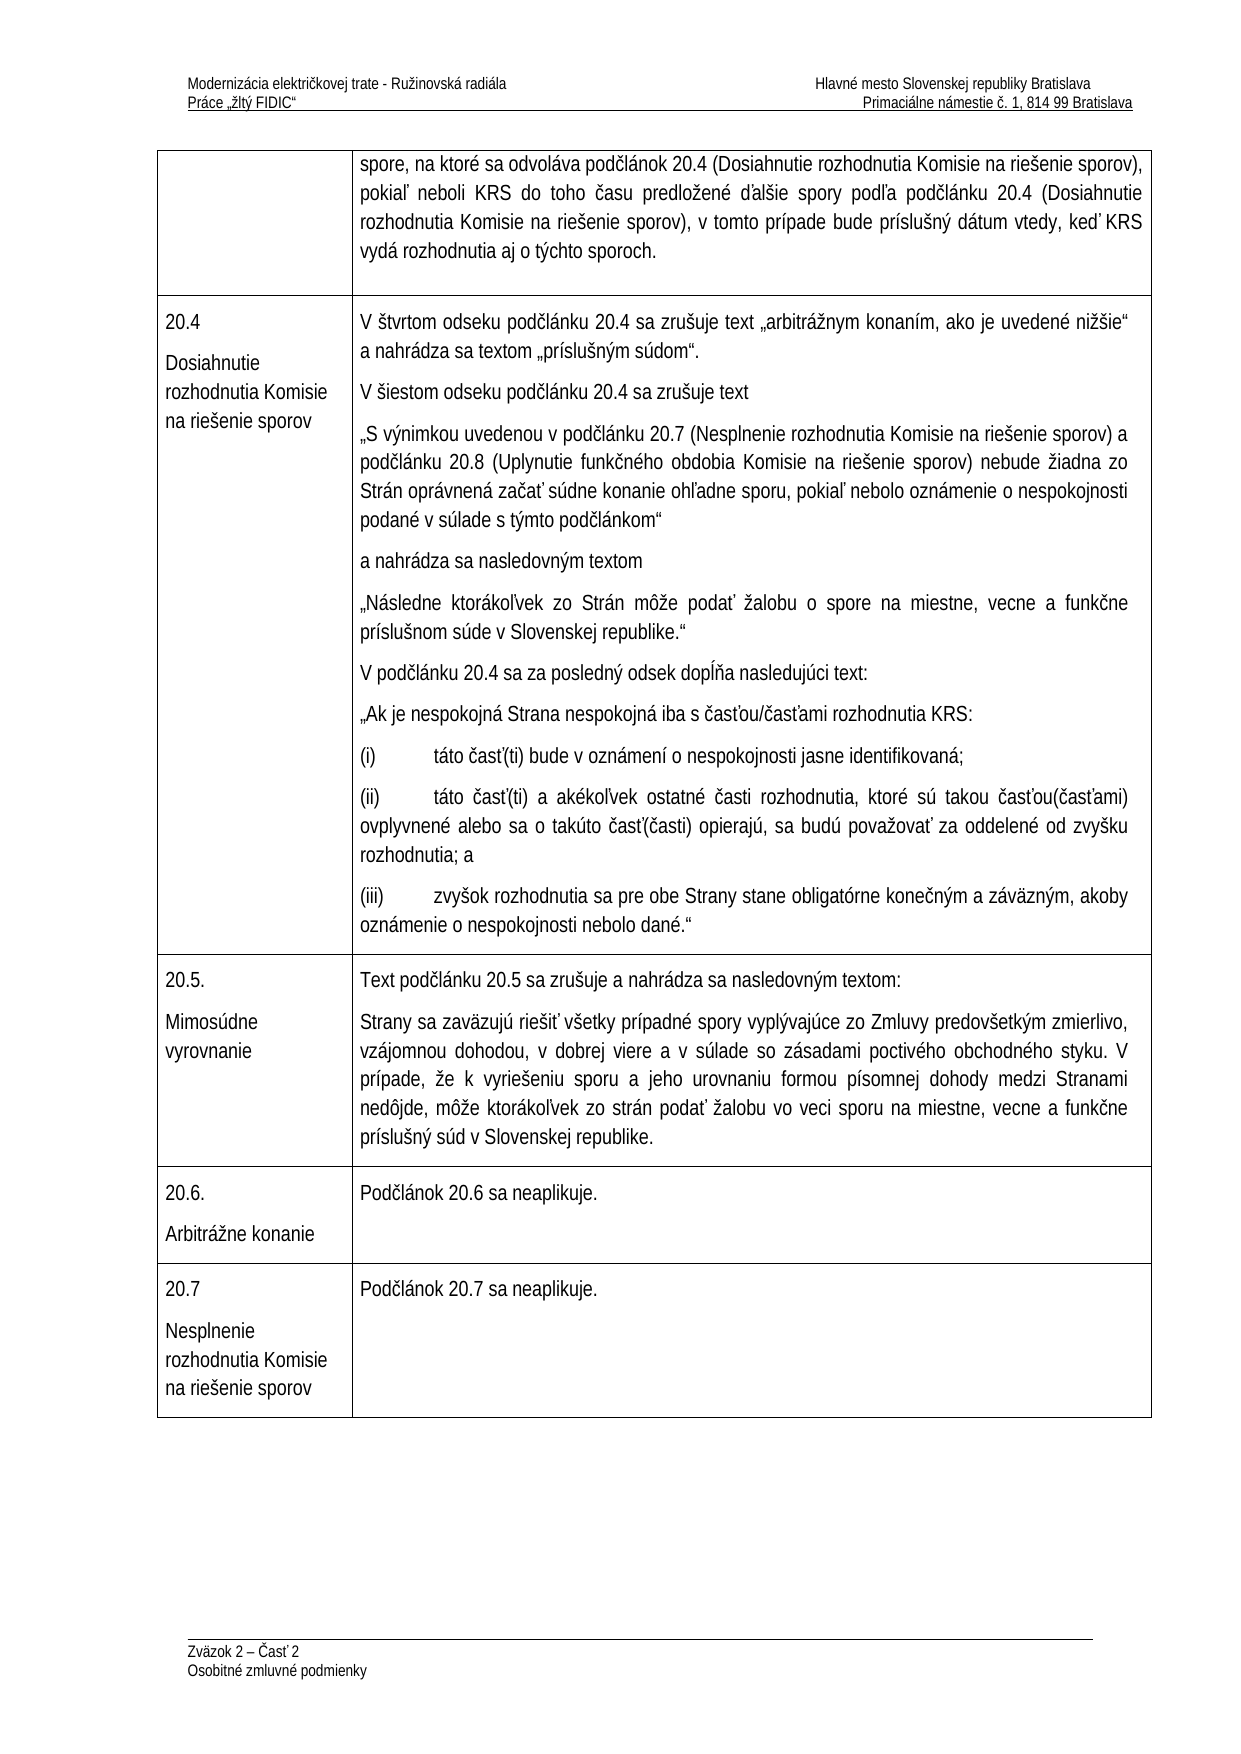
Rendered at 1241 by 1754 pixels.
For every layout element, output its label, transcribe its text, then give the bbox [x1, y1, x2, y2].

table_cell 20.7 Nesplnenie rozhodnutia Komisie na riešenie sporov [158, 1264, 352, 1417]
table_cell Podčlánok 20.6 sa neaplikuje. [353, 1167, 1151, 1263]
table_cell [158, 151, 352, 295]
table_cell 20.4 Dosiahnutie rozhodnutia Komisie na riešenie sporov [158, 296, 352, 954]
table_cell 20.6. Arbitrážne konanie [158, 1167, 352, 1263]
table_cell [353, 151, 1151, 295]
table_cell Podčlánok 20.7 sa neaplikuje. [353, 1264, 1151, 1417]
table_cell V štvrtom odseku podčlánku 20.4 sa zrušuje text „arbitrážnym konaním, ako je uvedené nižšie“ a nahrádza sa textom „príslušným súdom“. V šiestom odseku podčlánku 20.4 sa zrušuje text „S výnimkou uvedenou v podčlánku 20.7 (Nesplnenie rozhodnutia Komisie na riešenie sporov) a podčlánku 20.8 (Uplynutie funkčného obdobia Komisie na riešenie sporov) nebude žiadna zo Strán oprávnená začať súdne konanie ohľadne sporu, pokiaľ nebolo oznámenie o nespokojnosti podané v súlade s týmto podčlánkom“ a nahrádza sa nasledovným textom „Následne ktorákoľvek zo Strán môže podať žalobu o spore na miestne, vecne a funkčne príslušnom súde v Slovenskej republike.“ V podčlánku 20.4 sa za posledný odsek dopĺňa nasledujúci text: „Ak je nespokojná Strana nespokojná iba s časťou/časťami rozhodnutia KRS: (i) táto časť(ti) bude v oznámení o nespokojnosti jasne identifikovaná; (ii) táto časť(ti) a akékoľvek ostatné časti rozhodnutia, ktoré sú takou časťou(časťami) ovplyvnené alebo sa o takúto časť(časti) opierajú, sa budú považovať za oddelené od zvyšku rozhodnutia; a (iii) zvyšok rozhodnutia sa pre obe Strany stane obligatórne konečným a záväzným, akoby oznámenie o nespokojnosti nebolo dané.“ [353, 296, 1151, 954]
table_cell 20.5. Mimosúdne vyrovnanie [158, 955, 352, 1166]
table_cell Text podčlánku 20.5 sa zrušuje a nahrádza sa nasledovným textom: Strany sa zaväzujú riešiť všetky prípadné spory vyplývajúce zo Zmluvy predovšetkým zmierlivo, vzájomnou dohodou, v dobrej viere a v súlade so zásadami poctivého obchodného styku. V prípade, že k vyriešeniu sporu a jeho urovnaniu formou písomnej dohody medzi Stranami nedôjde, môže ktorákoľvek zo strán podať žalobu vo veci sporu na miestne, vecne a funkčne príslušný súd v Slovenskej republike. [353, 955, 1151, 1166]
